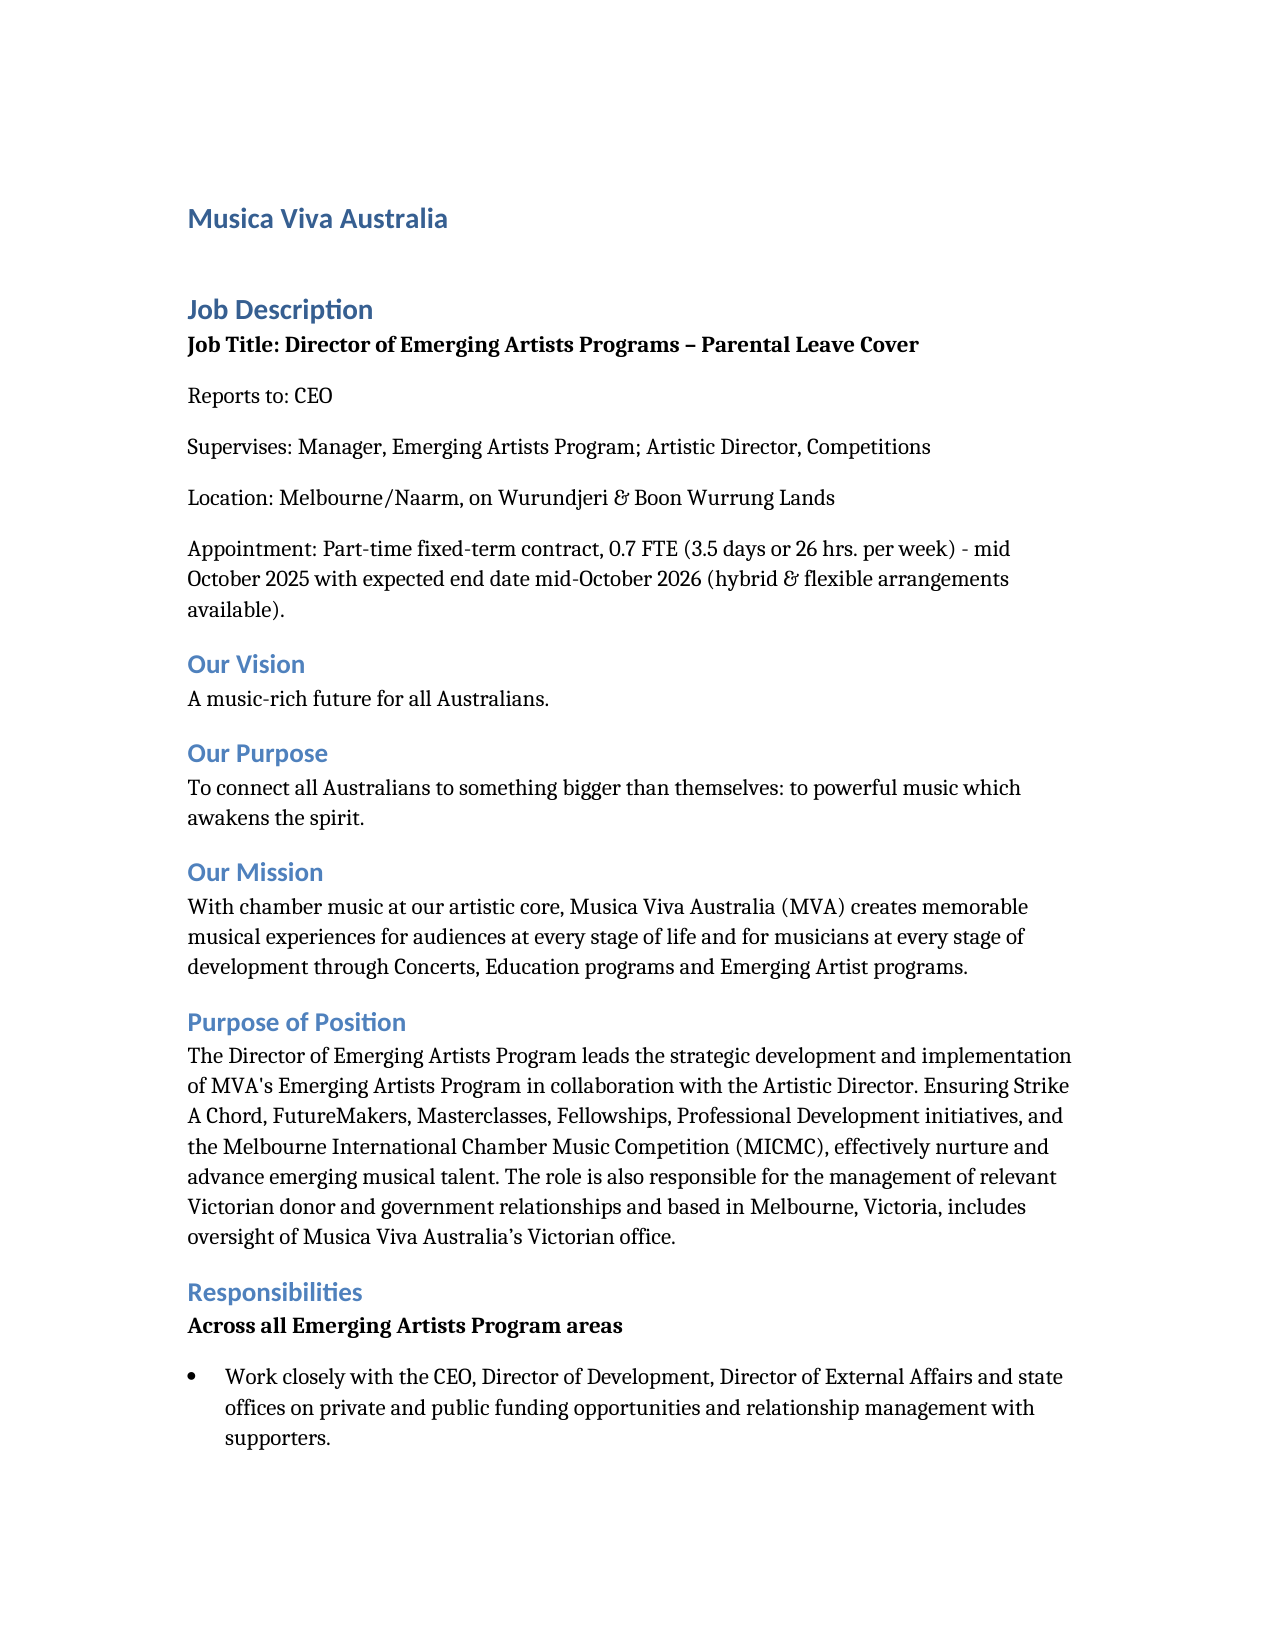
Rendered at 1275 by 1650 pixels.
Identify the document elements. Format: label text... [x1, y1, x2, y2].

subtitle Our Mission [187, 856, 1087, 889]
text Reports to: CEO [187, 383, 1087, 409]
list Work closely with the CEO, Director of Development, Director of External Affairs and state offices on private and public funding opportunities and relationship management with supporters. [187, 1364, 1087, 1451]
text A music-rich future for all Australians. [187, 685, 1087, 712]
subtitle Job Description [187, 291, 1087, 327]
text With chamber music at our artistic core, Musica Viva Australia (MVA) creates memorable musical experiences for audiences at every stage of life and for musicians at every stage of development through Concerts, Education programs and Emerging Artist programs. [187, 893, 1087, 980]
text Supervises: Manager, Emerging Artists Program; Artistic Director, Competitions [187, 434, 1087, 460]
text The Director of Emerging Artists Program leads the strategic development and implementation of MVA's Emerging Artists Program in collaboration with the Artistic Director. Ensuring Strike A Chord, FutureMakers, Masterclasses, Fellowships, Professional Development initiatives, and the Melbourne International Chamber Music Competition (MICMC), effectively nurture and advance emerging musical talent. The role is also responsible for the management of relevant Victorian donor and government relationships and based in Melbourne, Victoria, includes oversight of Musica Viva Australia’s Victorian office. [187, 1043, 1087, 1251]
text To connect all Australians to something bigger than themselves: to powerful music which awakens the spirit. [187, 774, 1087, 831]
subtitle Responsibilities [187, 1275, 1087, 1308]
text Job Title: Director of Emerging Artists Programs – Parental Leave Cover [187, 332, 1087, 358]
text Location: Melbourne/Naarm, on Wurundjeri & Boon Wurrung Lands [187, 485, 1087, 511]
subtitle Purpose of Position [187, 1005, 1087, 1038]
subtitle Our Purpose [187, 736, 1087, 769]
subtitle Our Vision [187, 647, 1087, 681]
subtitle Musica Viva Australia [187, 200, 1087, 236]
text Across all Emerging Artists Program areas [187, 1313, 1087, 1339]
text Appointment: Part-time fixed-term contract, 0.7 FTE (3.5 days or 26 hrs. per week) - mid October 2025 with expected end date mid-October 2026 (hybrid & flexible arrangements available). [187, 536, 1087, 623]
